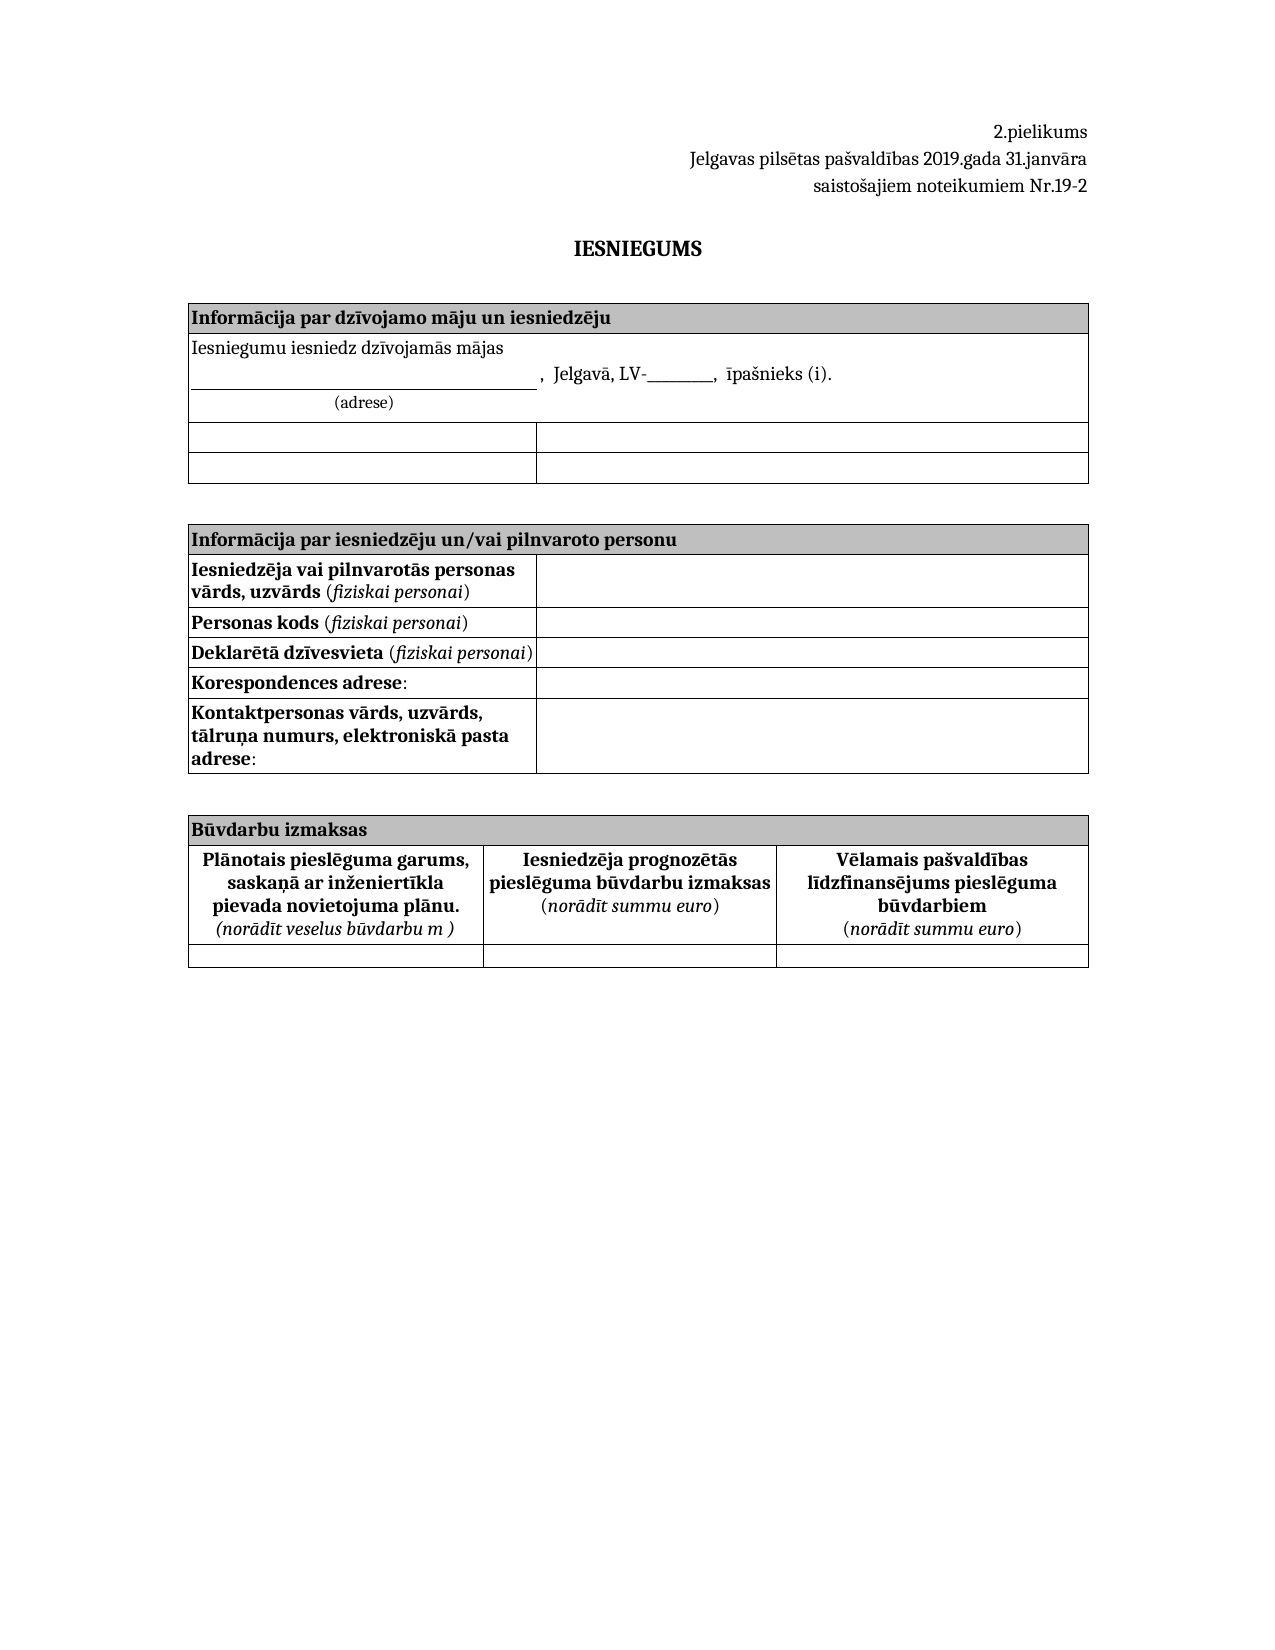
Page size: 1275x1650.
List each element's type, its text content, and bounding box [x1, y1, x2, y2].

table_cell Vēlamais pašvaldības līdzfinansējums pieslēguma būvdarbiem (norādīt summu euro) [777, 846, 1088, 943]
table_cell [537, 699, 1088, 773]
table_cell Plānotais pieslēguma garums, saskaņā ar inženiertīkla pievada novietojuma plānu. (norādīt veselus būvdarbu m ) [189, 846, 483, 943]
table_cell [537, 608, 1088, 637]
table_cell [537, 638, 1088, 667]
table_cell [484, 945, 776, 967]
table_cell Iesniedzēja prognozētās pieslēguma būvdarbu izmaksas (norādīt summu euro) [484, 846, 776, 943]
table_cell Iesniedzēja vai pilnvarotās personas vārds, uzvārds (fiziskai personai) [189, 555, 536, 607]
table_cell Korespondences adrese: [189, 668, 536, 697]
table_cell Iesniegumu iesniedz dzīvojamās mājas [189, 334, 1088, 422]
table_cell Deklarētā dzīvesvieta (fiziskai personai) [189, 638, 536, 667]
table_header Informācija par dzīvojamo māju un iesniedzēju [189, 304, 1088, 333]
table_cell [189, 453, 536, 482]
table_cell [189, 945, 483, 967]
table_cell Personas kods (fiziskai personai) [189, 608, 536, 637]
table_header Informācija par iesniedzēju un/vai pilnvaroto personu [189, 525, 1088, 554]
table_cell [537, 555, 1088, 607]
table_cell [777, 945, 1088, 967]
table_header Būvdarbu izmaksas [189, 816, 1088, 845]
table_cell [537, 668, 1088, 697]
text 2.pielikums Jelgavas pilsētas pašvaldības 2019.gada 31.janvāra saistošajiem noteikumiem Nr.19-2 [187, 117, 1087, 198]
table_cell [189, 423, 536, 452]
table_cell [537, 423, 1088, 452]
table_cell [537, 453, 1088, 482]
text IESNIEGUMS [247, 236, 1028, 262]
table_cell Kontaktpersonas vārds, uzvārds, tālruņa numurs, elektroniskā pasta adrese: [189, 699, 536, 773]
